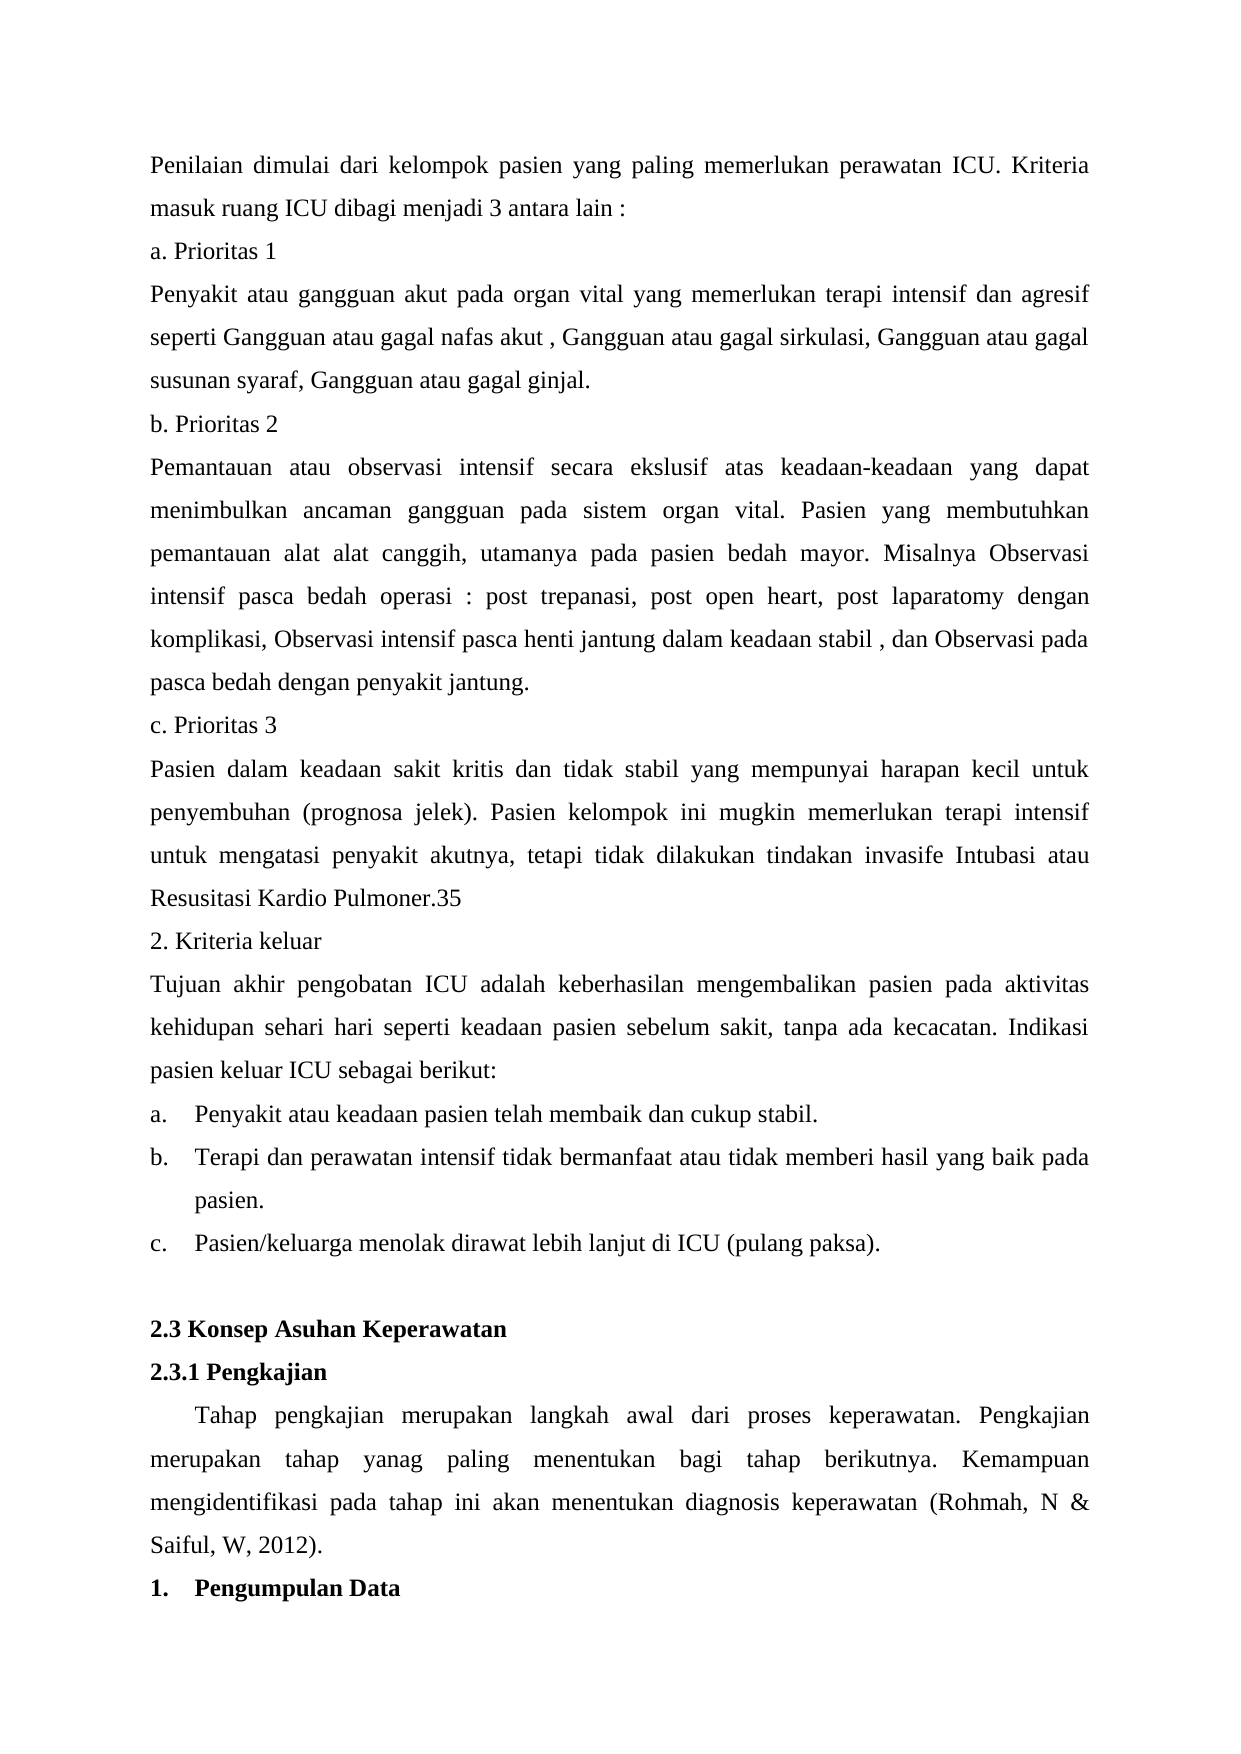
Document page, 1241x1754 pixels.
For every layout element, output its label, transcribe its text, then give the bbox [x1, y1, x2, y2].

text c. Prioritas 3 [150, 711, 1090, 739]
text Tahap pengkajian merupakan langkah awal dari proses keperawatan. Pengkajian merupakan tahap yanag paling menentukan bagi tahap berikutnya. Kemampuan mengidentifikasi pada tahap ini akan menentukan diagnosis keperawatan (Rohmah, N & Saiful, W, 2012). [150, 1401, 1090, 1559]
text b. Prioritas 2 [150, 409, 1090, 437]
text Penilaian dimulai dari kelompok pasien yang paling memerlukan perawatan ICU. Kriteria masuk ruang ICU dibagi menjadi 3 antara lain : [150, 150, 1090, 222]
text c. Pasien/keluarga menolak dirawat lebih lanjut di ICU (pulang paksa). [150, 1228, 1090, 1257]
text 2.3 Konsep Asuhan Keperawatan [150, 1314, 1090, 1343]
text a. Penyakit atau keadaan pasien telah membaik dan cukup stabil. [150, 1099, 1090, 1127]
text Pemantauan atau observasi intensif secara ekslusif atas keadaan-keadaan yang dapat menimbulkan ancaman gangguan pada sistem organ vital. Pasien yang membutuhkan pemantauan alat alat canggih, utamanya pada pasien bedah mayor. Misalnya Observasi intensif pasca bedah operasi : post trepanasi, post open heart, post laparatomy dengan komplikasi, Observasi intensif pasca henti jantung dalam keadaan stabil , dan Observasi pada pasca bedah dengan penyakit jantung. [150, 452, 1090, 696]
text Penyakit atau gangguan akut pada organ vital yang memerlukan terapi intensif dan agresif seperti Gangguan atau gagal nafas akut , Gangguan atau gagal sirkulasi, Gangguan atau gagal susunan syaraf, Gangguan atau gagal ginjal. [150, 279, 1090, 394]
text 2.3.1 Pengkajian [150, 1357, 1090, 1386]
text Tujuan akhir pengobatan ICU adalah keberhasilan mengembalikan pasien pada aktivitas kehidupan sehari hari seperti keadaan pasien sebelum sakit, tanpa ada kecacatan. Indikasi pasien keluar ICU sebagai berikut: [150, 969, 1090, 1084]
text b. Terapi dan perawatan intensif tidak bermanfaat atau tidak memberi hasil yang baik pada pasien. [150, 1142, 1090, 1214]
list Pengumpulan Data [150, 1573, 1090, 1602]
text 2. Kriteria keluar [150, 926, 1090, 955]
text Pasien dalam keadaan sakit kritis dan tidak stabil yang mempunyai harapan kecil untuk penyembuhan (prognosa jelek). Pasien kelompok ini mugkin memerlukan terapi intensif untuk mengatasi penyakit akutnya, tetapi tidak dilakukan tindakan invasife Intubasi atau Resusitasi Kardio Pulmoner.35 [150, 754, 1090, 912]
text a. Prioritas 1 [150, 236, 1090, 265]
